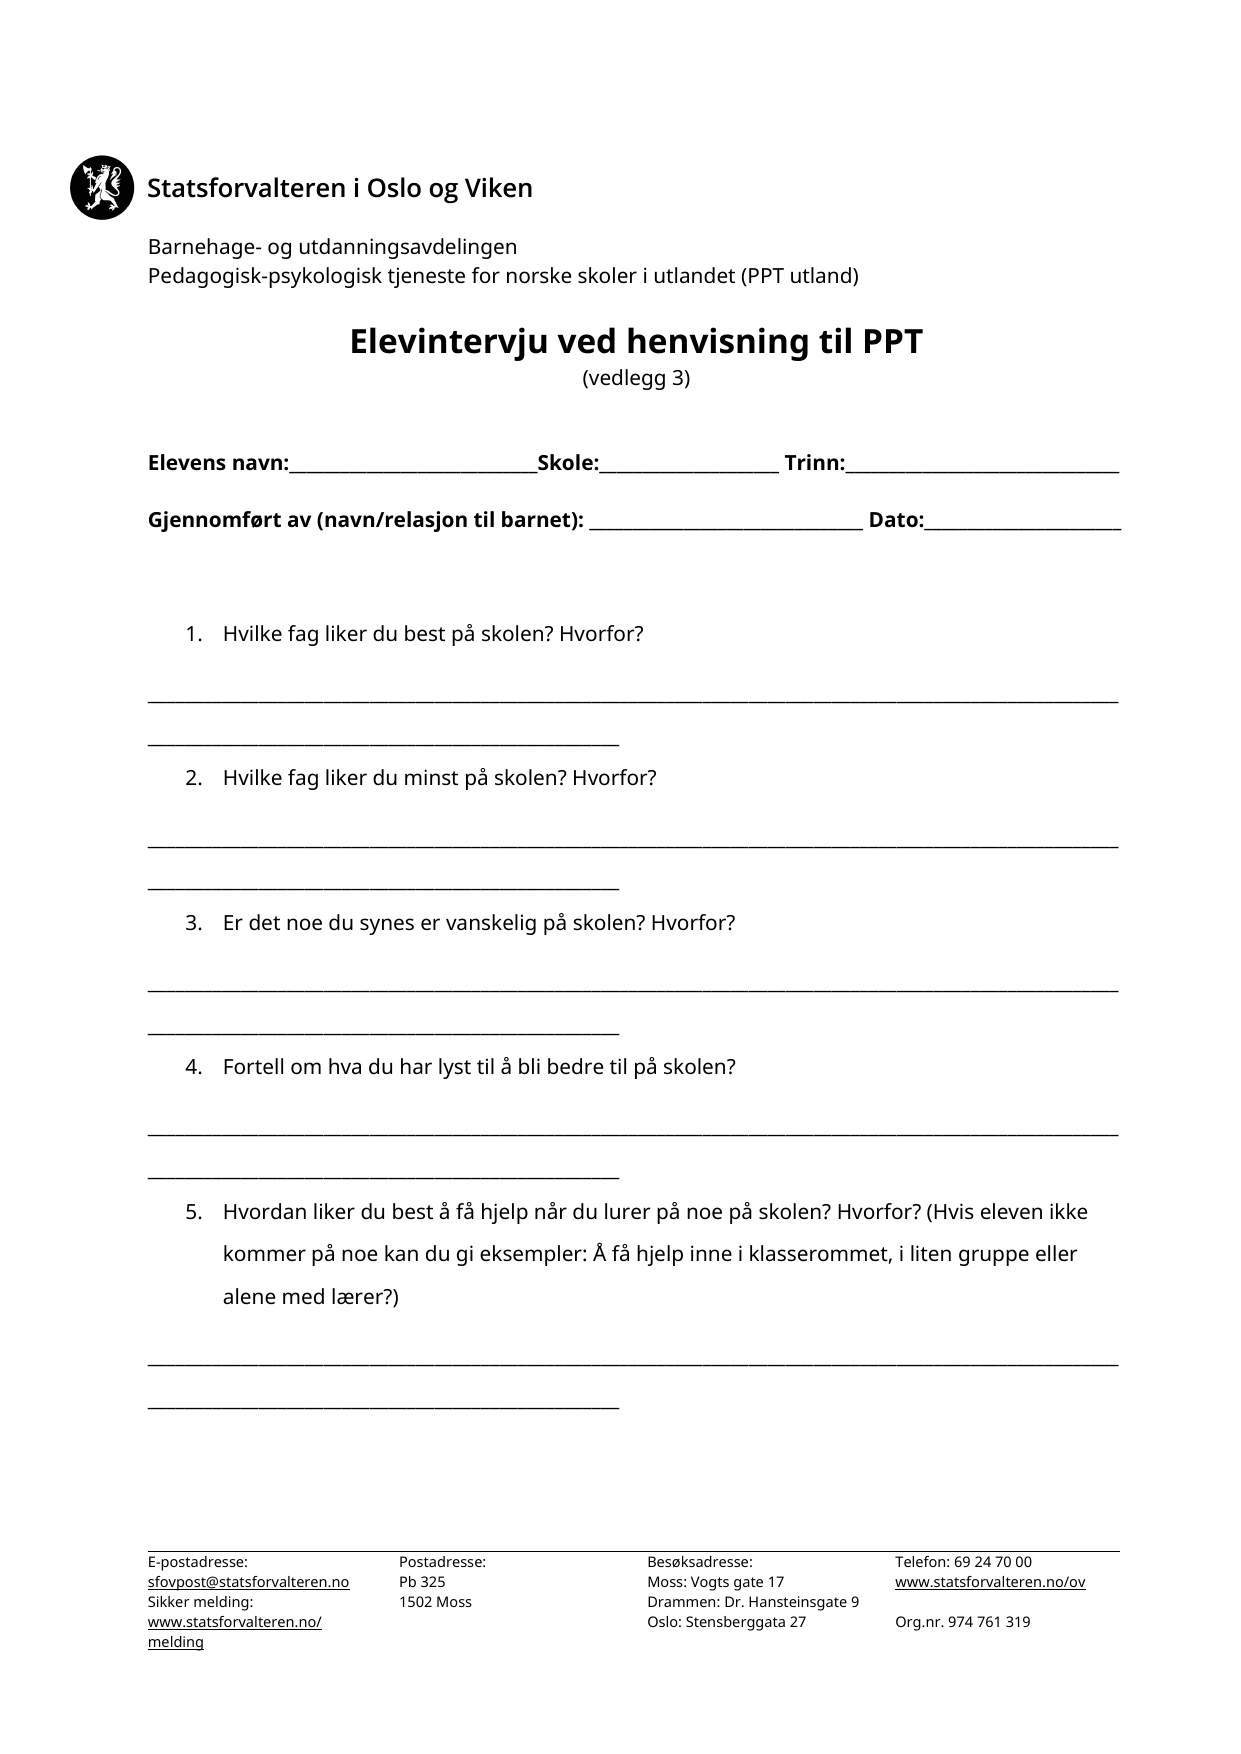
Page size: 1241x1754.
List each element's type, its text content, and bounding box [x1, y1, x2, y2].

text Barnehage- og utdanningsavdelingen [148, 232, 1125, 261]
text (vedlegg 3) [148, 363, 1125, 391]
text Gjennomført av (navn/relasjon til barnet): ________________________________ Dato:_______________________ [148, 505, 1125, 534]
list Er det noe du synes er vanskelig på skolen? Hvorfor? [185, 908, 1125, 936]
table_header [148, 175, 630, 204]
list Hvilke fag liker du minst på skolen? Hvorfor? [185, 763, 1125, 792]
list Hvilke fag liker du best på skolen? Hvorfor? [185, 619, 1125, 647]
list Hvordan liker du best å få hjelp når du lurer på noe på skolen? Hvorfor? (Hvis eleven ikke kommer på noe kan du gi eksempler: Å få hjelp inne i klasserommet, i liten gruppe eller alene med lærer?) [185, 1197, 1125, 1311]
list Fortell om hva du har lyst til å bli bedre til på skolen? [185, 1052, 1125, 1081]
text Elevens navn:_____________________________Skole:_____________________ Trinn:________________________________ [148, 448, 1125, 477]
text Pedagogisk-psykologisk tjeneste for norske skoler i utlandet (PPT utland) [148, 261, 1125, 289]
picture [17, 103, 619, 286]
text Elevintervju ved henvisning til PPT [148, 318, 1125, 363]
